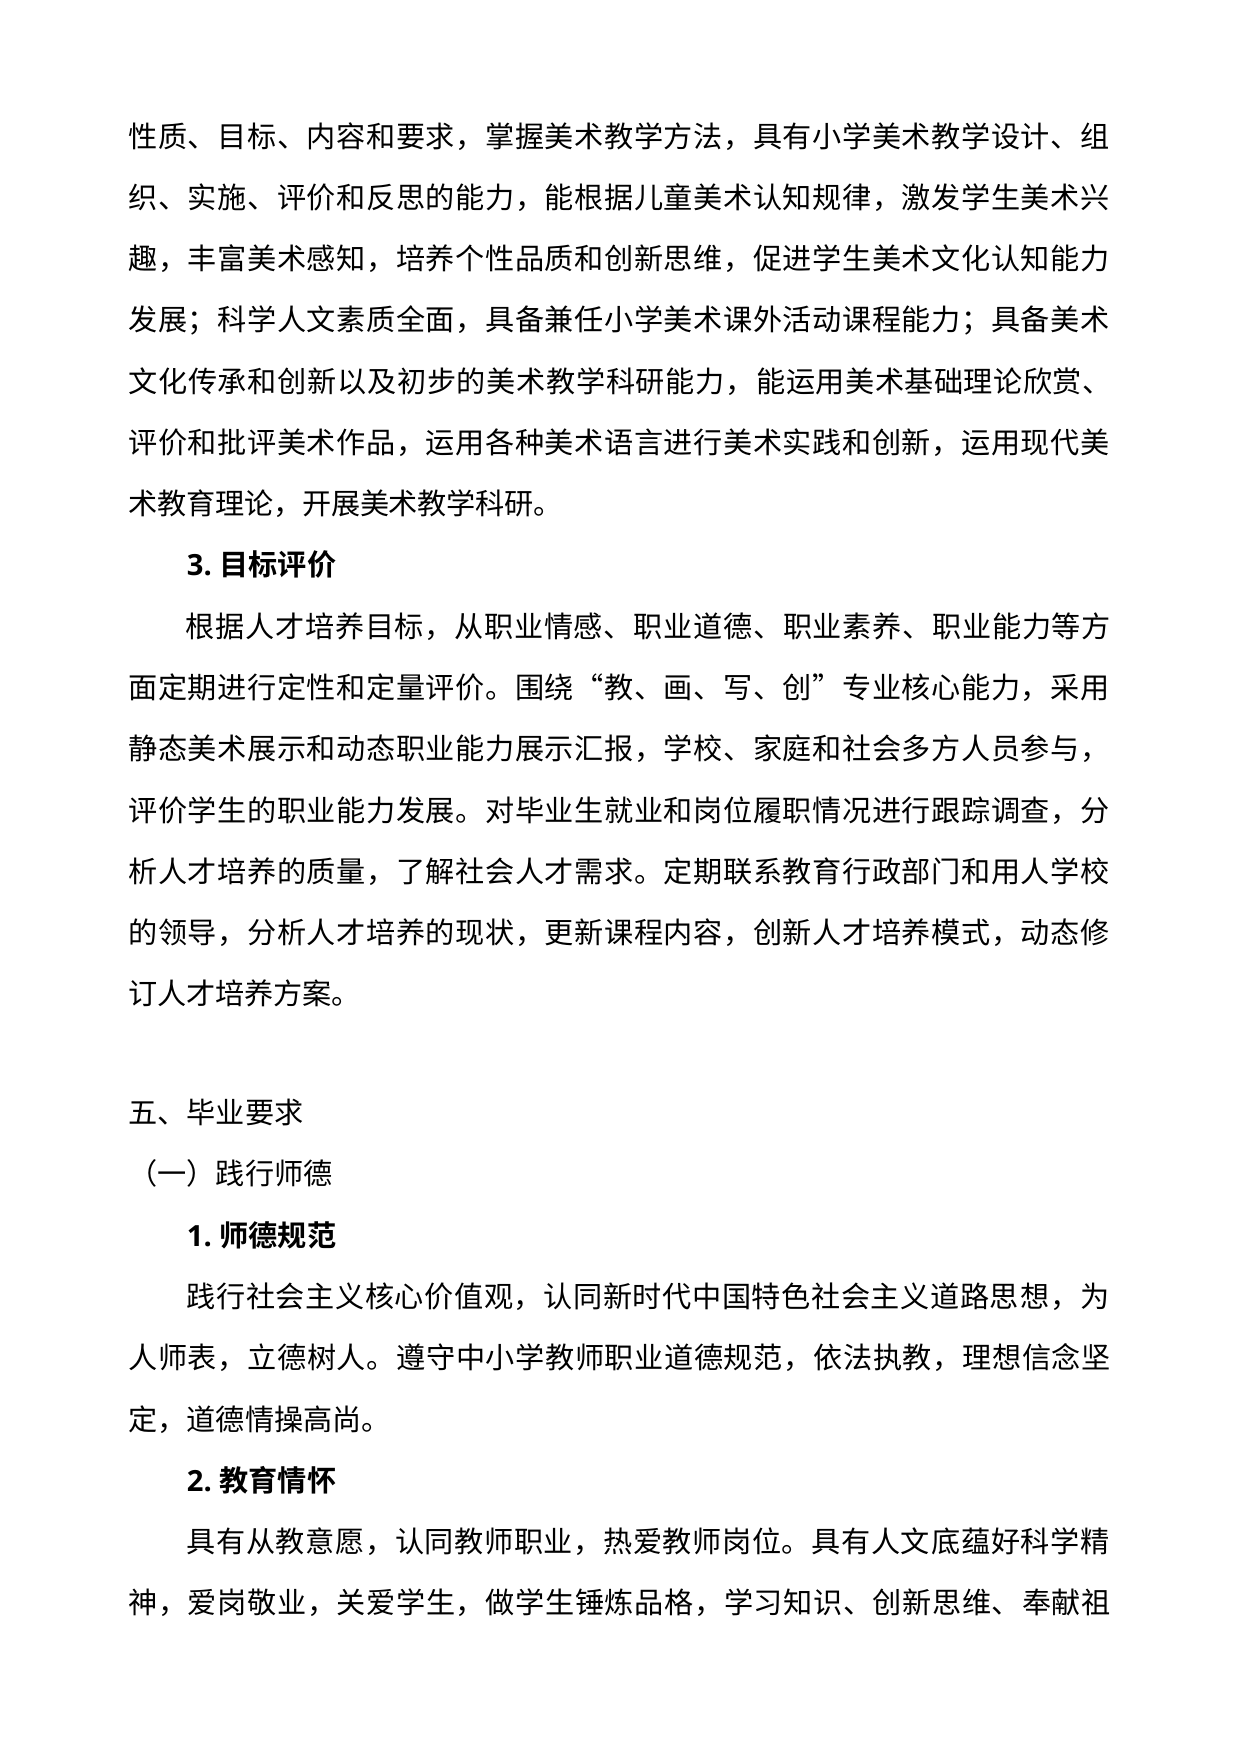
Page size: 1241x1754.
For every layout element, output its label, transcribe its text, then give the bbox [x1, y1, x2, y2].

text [128, 113, 1112, 523]
text 根据人才培养目标，从职业情感、职业道德、职业素养、职业能力等方面定期进行定性和定量评价。围绕“教、画、写、创”专业核心能力，采用静态美术展示和动态职业能力展示汇报，学校、家庭和社会多方人员参与，评价学生的职业能力发展。对毕业生就业和岗位履职情况进行跟踪调查，分析人才培养的质量，了解社会人才需求。定期联系教育行政部门和用人学校的领导，分析人才培养的现状，更新课程内容，创新人才培养模式，动态修订人才培养方案。 [128, 603, 1112, 1013]
text 践行社会主义核心价值观，认同新时代中国特色社会主义道路思想，为人师表，立德树人。遵守中小学教师职业道德规范，依法执教，理想信念坚定，道德情操高尚。 [128, 1274, 1112, 1438]
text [128, 1519, 1112, 1622]
list 教育情怀 [128, 1457, 1112, 1500]
text （一）践行师德 [128, 1151, 1112, 1193]
text 五、毕业要求 [128, 1090, 1112, 1132]
text 1. 师德规范 [128, 1212, 1112, 1254]
list 目标评价 [128, 542, 1112, 584]
